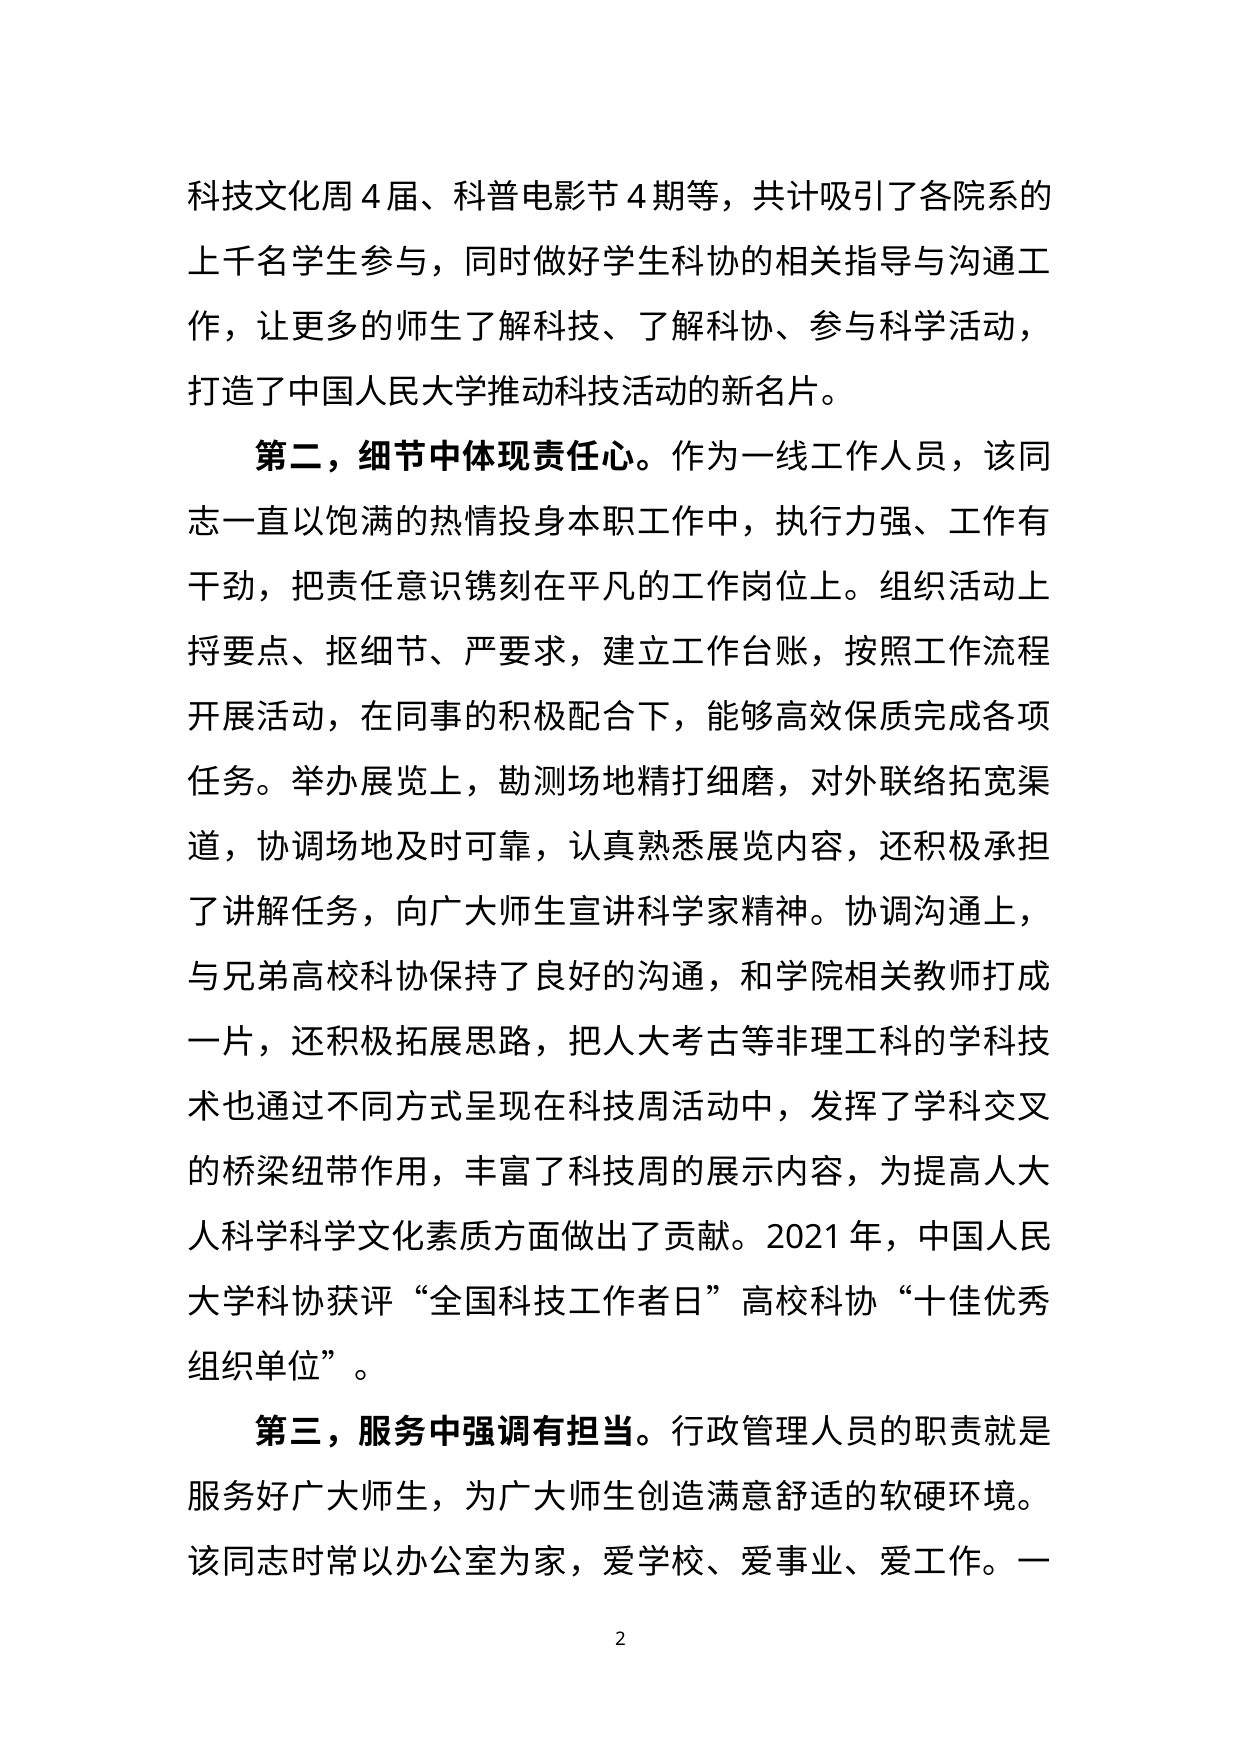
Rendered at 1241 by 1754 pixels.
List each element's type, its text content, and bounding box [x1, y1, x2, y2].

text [187, 1397, 1053, 1592]
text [187, 162, 1053, 422]
text 第二，细节中体现责任心。作为一线工作人员，该同志一直以饱满的热情投身本职工作中，执行力强、工作有干劲，把责任意识镌刻在平凡的工作岗位上。组织活动上，捋要点、抠细节、严要求，建立工作台账，按照工作流程开展活动，在同事的积极配合下，能够高效保质完成各项任务。举办展览上，勘测场地精打细磨，对外联络拓宽渠道，协调场地及时可靠，认真熟悉展览内容，还积极承担了讲解任务，向广大师生宣讲科学家精神。协调沟通上，与兄弟高校科协保持了良好的沟通，和学院相关教师打成一片，还积极拓展思路，把人大考古等非理工科的学科技术也通过不同方式呈现在科技周活动中，发挥了学科交叉的桥梁纽带作用，丰富了科技周的展示内容，为提高人大人科学科学文化素质方面做出了贡献。2021年，中国人民大学科协获评“全国科技工作者日”高校科协“十佳优秀组织单位”。 [187, 422, 1053, 1397]
